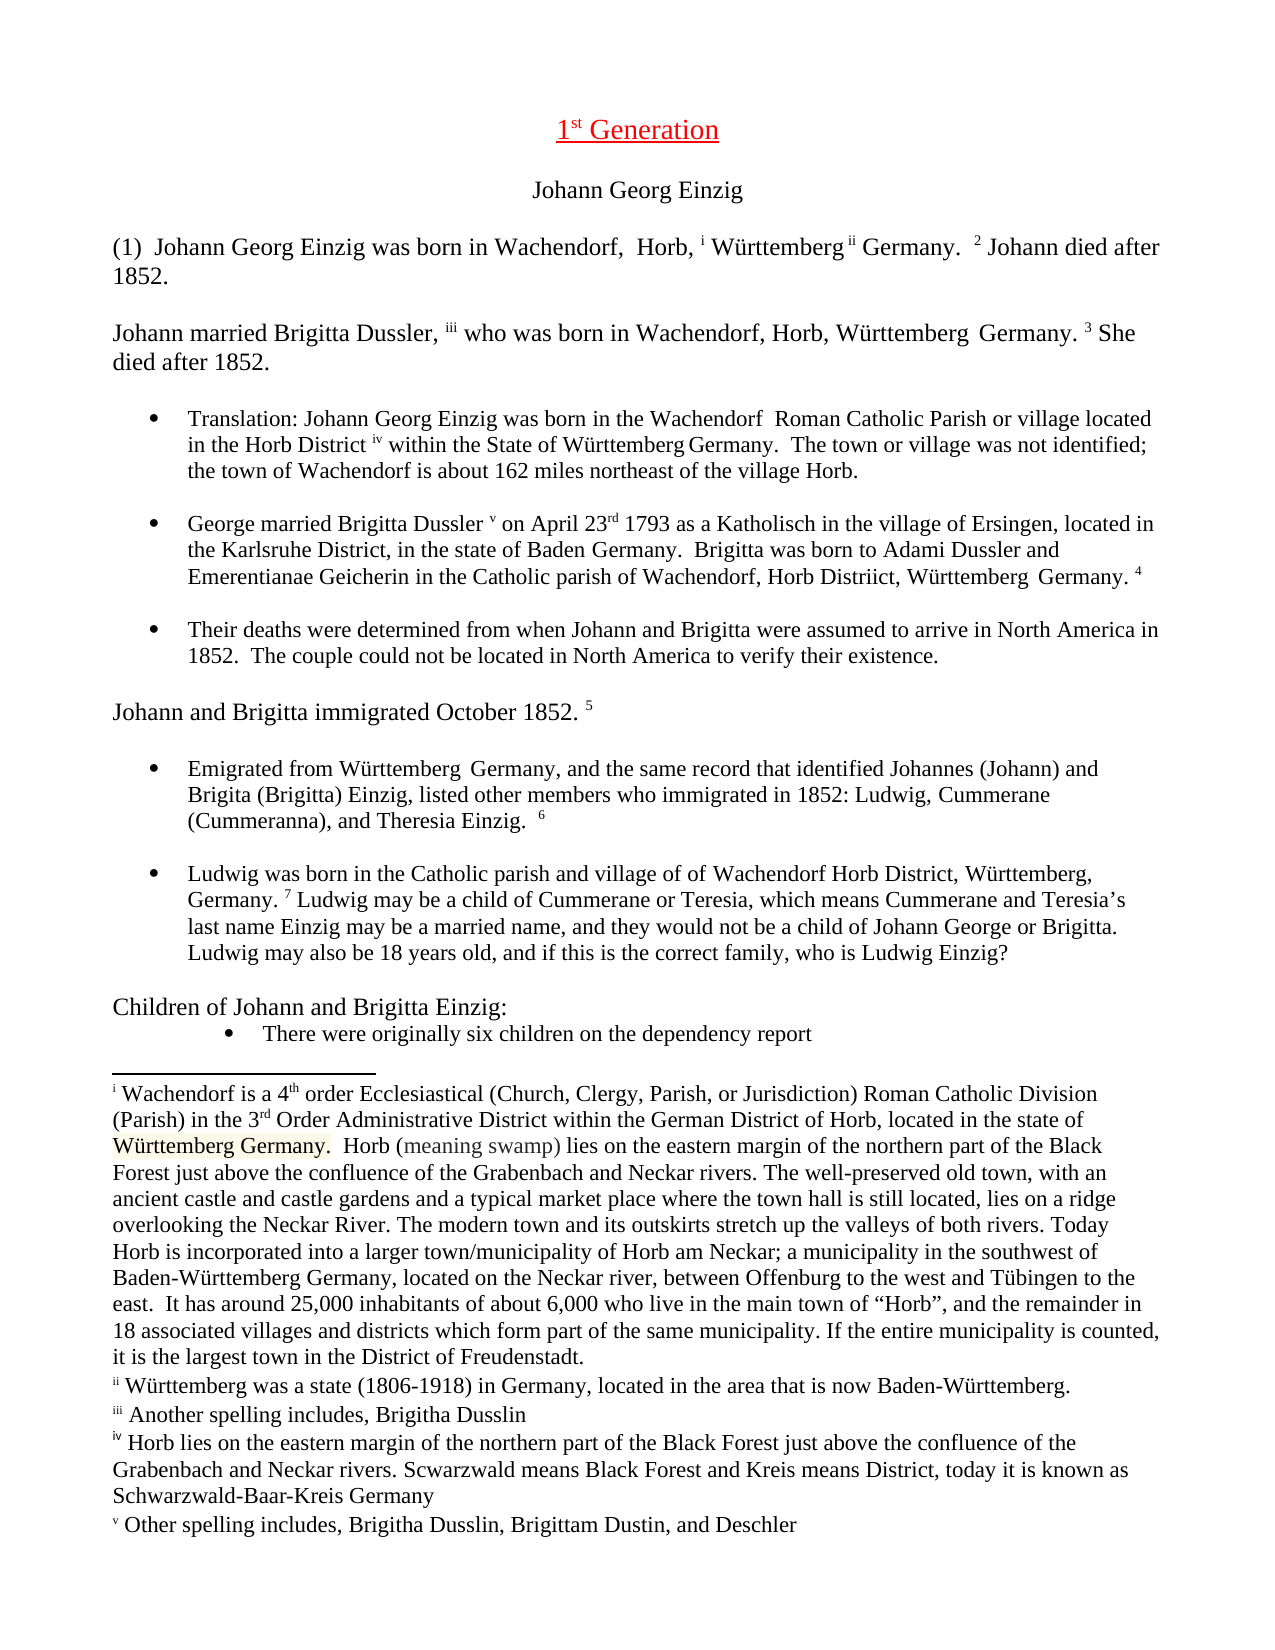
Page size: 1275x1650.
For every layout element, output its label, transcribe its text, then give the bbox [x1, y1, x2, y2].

text 1st Generation [112, 112, 1162, 146]
list George married Brigitta Dussler on April 23rd 1793 as a Katholisch in the village of Ersingen, located in the Karlsruhe District, in the state of Baden Germany. Brigitta was born to Adami Dussler and Emerentianae Geicherin in the Catholic parish of Wachendorf, Horb Distriict, Württemberg Germany. [150, 510, 1162, 589]
text Johann married Brigitta Dussler, who was born in Wachendorf, Horb, Württemberg Germany. She died after 1852. [112, 318, 1162, 376]
list Emigrated from Württemberg Germany, and the same record that identified Johannes (Johann) and Brigita (Brigitta) Einzig, listed other members who immigrated in 1852: Ludwig, Cummerane (Cummeranna), and Theresia Einzig. [150, 754, 1162, 834]
text Johann and Brigitta immigrated October 1852. [112, 697, 1162, 726]
text Johann Georg Einzig [112, 175, 1162, 203]
list There were originally six children on the dependency report [225, 1021, 1162, 1047]
text Children of Johann and Brigitta Einzig: [112, 992, 1162, 1021]
list Their deaths were determined from when Johann and Brigitta were assumed to arrive in North America in 1852. The couple could not be located in North America to verify their existence. [150, 616, 1162, 668]
list Translation: Johann Georg Einzig was born in the Wachendorf Roman Catholic Parish or village located in the Horb District within the State of Württemberg Germany. The town or village was not identified; the town of Wachendorf is about 162 miles northeast of the village Horb. [150, 405, 1162, 484]
text (1) Johann Georg Einzig was born in Wachendorf, Horb, Württemberg Germany. Johann died after 1852. [112, 232, 1162, 290]
list Ludwig was born in the Catholic parish and village of of Wachendorf Horb District, Württemberg, Germany. Ludwig may be a child of Cummerane or Teresia, which means Cummerane and Teresia’s last name Einzig may be a married name, and they would not be a child of Johann George or Brigitta. Ludwig may also be 18 years old, and if this is the correct family, who is Ludwig Einzig? [150, 860, 1162, 965]
